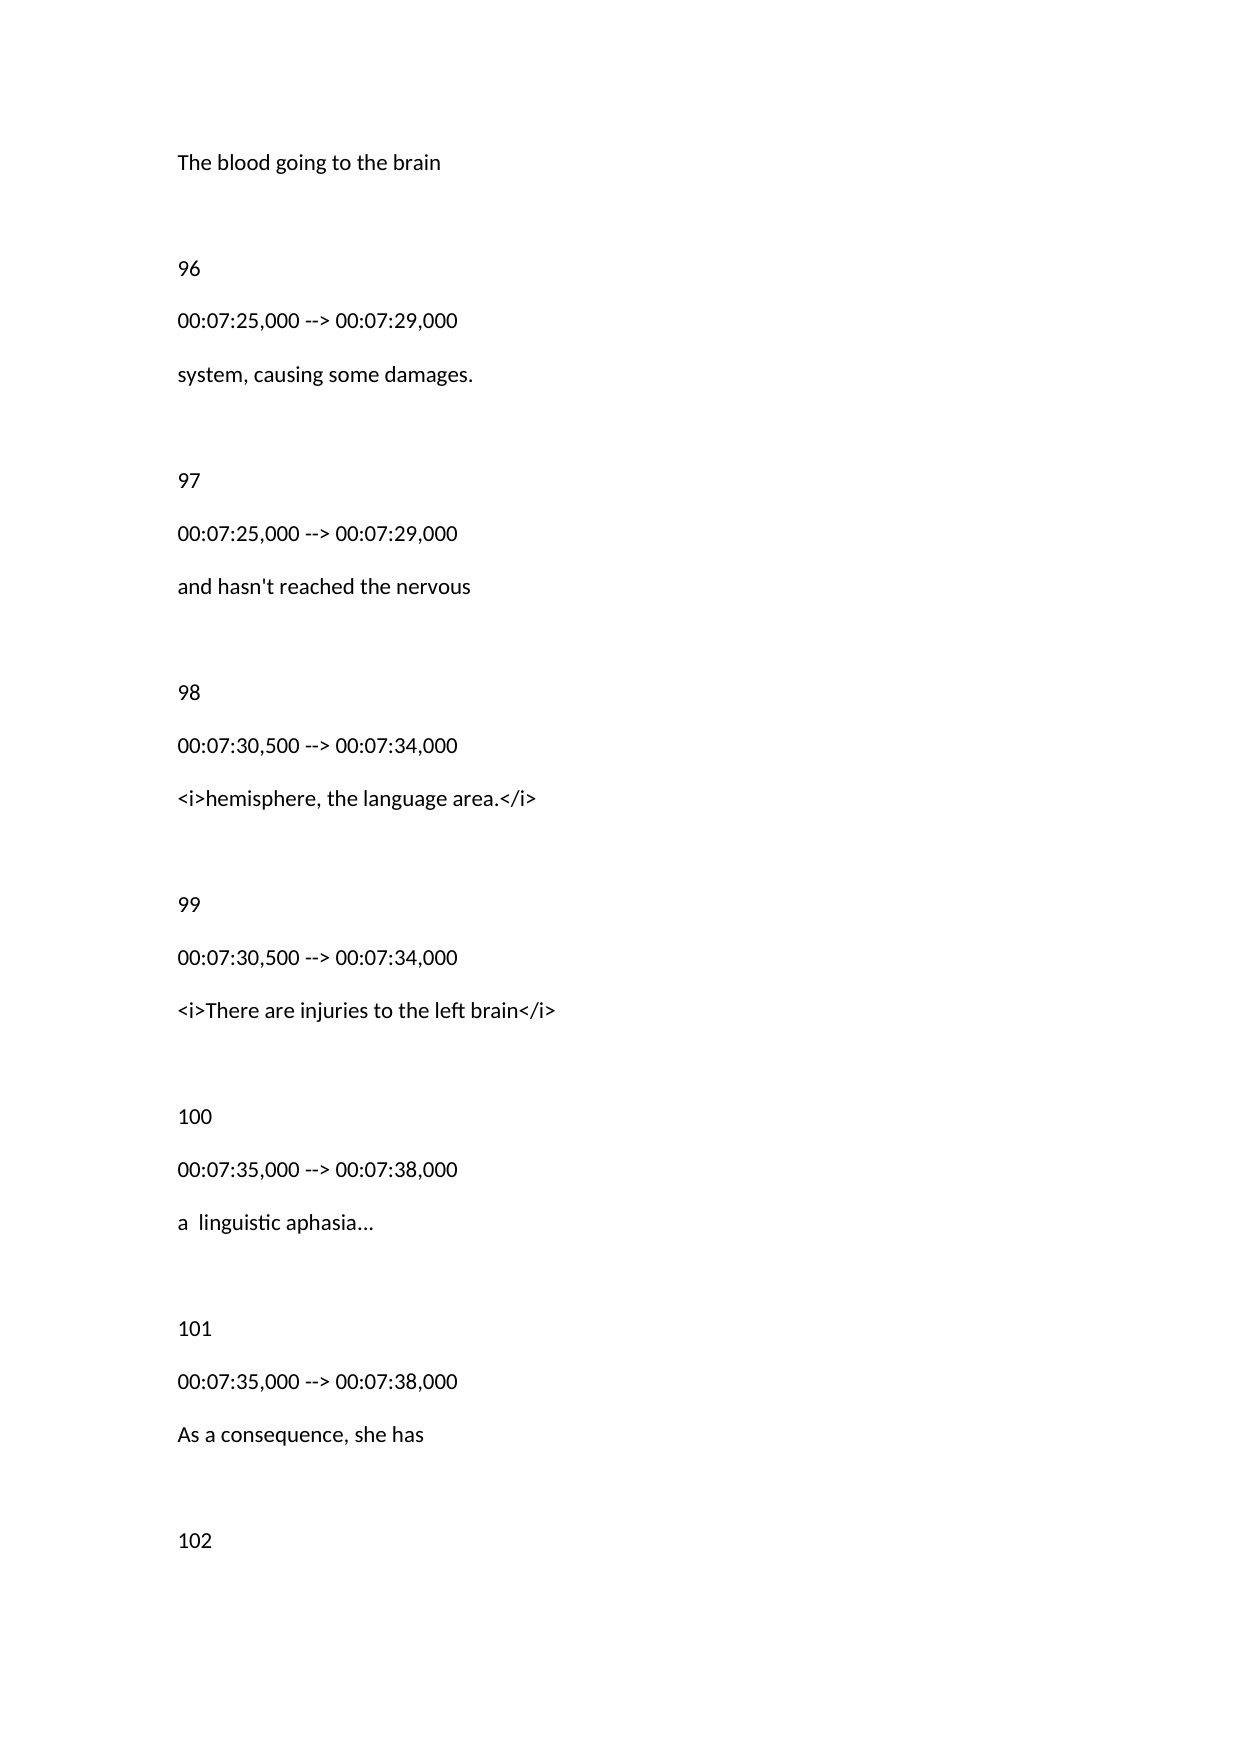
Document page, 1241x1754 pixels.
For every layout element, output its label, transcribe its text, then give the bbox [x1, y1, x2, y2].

text 97 [177, 466, 1063, 494]
text 00:07:30,500 --> 00:07:34,000 [177, 731, 1063, 759]
text a linguistic aphasia... [177, 1208, 1063, 1236]
text <i>There are injuries to the left brain</i> [177, 996, 1063, 1024]
text 100 [177, 1102, 1063, 1130]
text The blood going to the brain [177, 148, 1063, 176]
text 00:07:35,000 --> 00:07:38,000 [177, 1155, 1063, 1183]
text 98 [177, 678, 1063, 706]
text 00:07:25,000 --> 00:07:29,000 [177, 519, 1063, 547]
text 00:07:35,000 --> 00:07:38,000 [177, 1367, 1063, 1395]
text and hasn't reached the nervous [177, 572, 1063, 600]
text As a consequence, she has [177, 1420, 1063, 1448]
text 00:07:25,000 --> 00:07:29,000 [177, 307, 1063, 335]
text 102 [177, 1526, 1063, 1554]
text system, causing some damages. [177, 360, 1063, 388]
text 101 [177, 1314, 1063, 1342]
text 99 [177, 890, 1063, 918]
text <i>hemisphere, the language area.</i> [177, 784, 1063, 812]
text 96 [177, 254, 1063, 282]
text 00:07:30,500 --> 00:07:34,000 [177, 943, 1063, 971]
